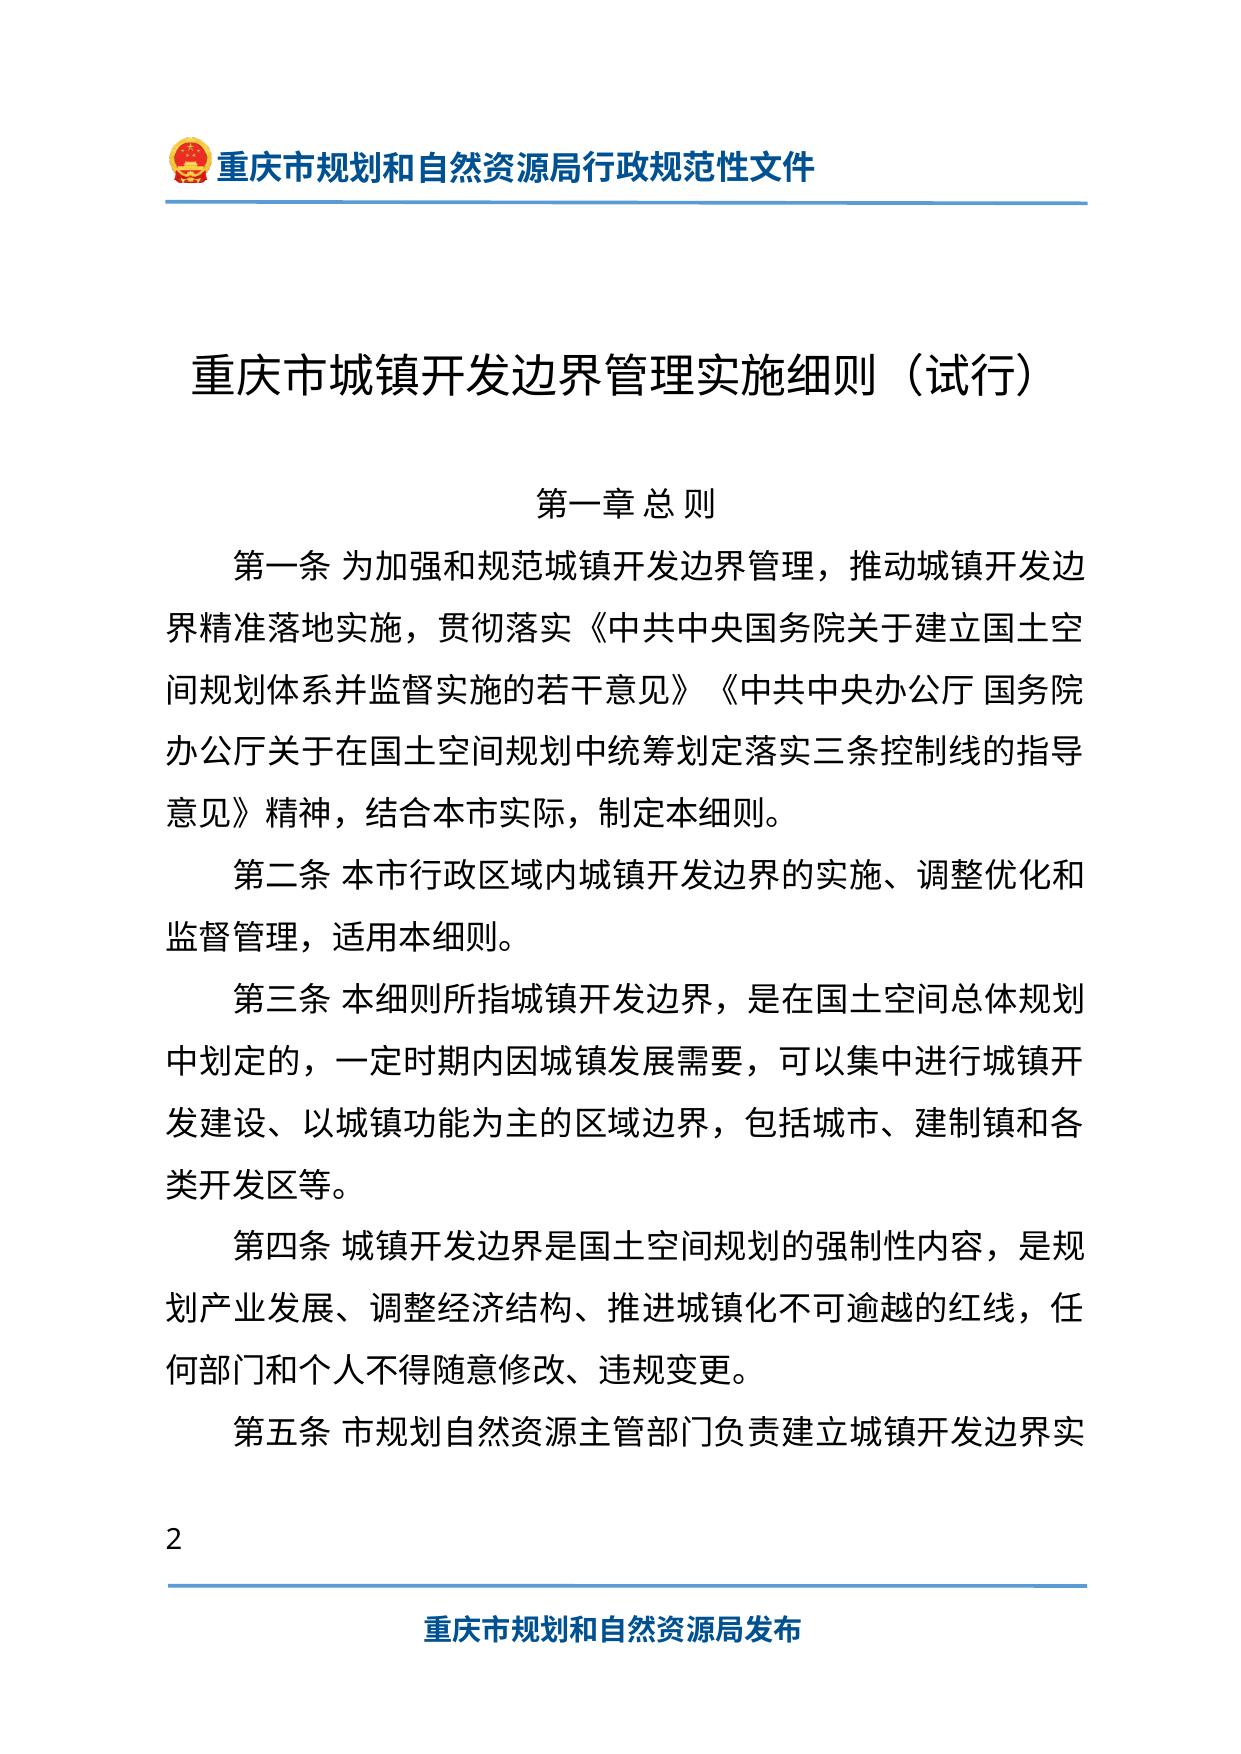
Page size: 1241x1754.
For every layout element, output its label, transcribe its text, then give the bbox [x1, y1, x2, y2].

text 重庆市城镇开发边界管理实施细则（试行） [165, 343, 1087, 405]
subtitle 本市行政区域内城镇开发边界的实施、调整优化和监督管理，适用本细则。 [165, 838, 1087, 962]
subtitle 为加强和规范城镇开发边界管理，推动城镇开发边界精准落地实施，贯彻落实《中共中央国务院关于建立国土空间规划体系并监督实施的若干意见》《中共中央办公厅 国务院办公厅关于在国土空间规划中统筹划定落实三条控制线的指导意见》精神，结合本市实际，制定本细则。 [165, 529, 1087, 838]
subtitle 本细则所指城镇开发边界，是在国土空间总体规划中划定的，一定时期内因城镇发展需要，可以集中进行城镇开发建设、以城镇功能为主的区域边界，包括城市、建制镇和各类开发区等。 [165, 962, 1087, 1209]
subtitle 市规划自然资源主管部门负责建立城镇开发边界实施管理机制，加强对区县的督促指导。 [165, 1395, 1087, 1457]
list 第一章 总 则 [165, 467, 1087, 529]
picture [165, 136, 216, 187]
subtitle 城镇开发边界是国土空间规划的强制性内容，是规划产业发展、调整经济结构、推进城镇化不可逾越的红线，任何部门和个人不得随意修改、违规变更。 [165, 1209, 1087, 1395]
